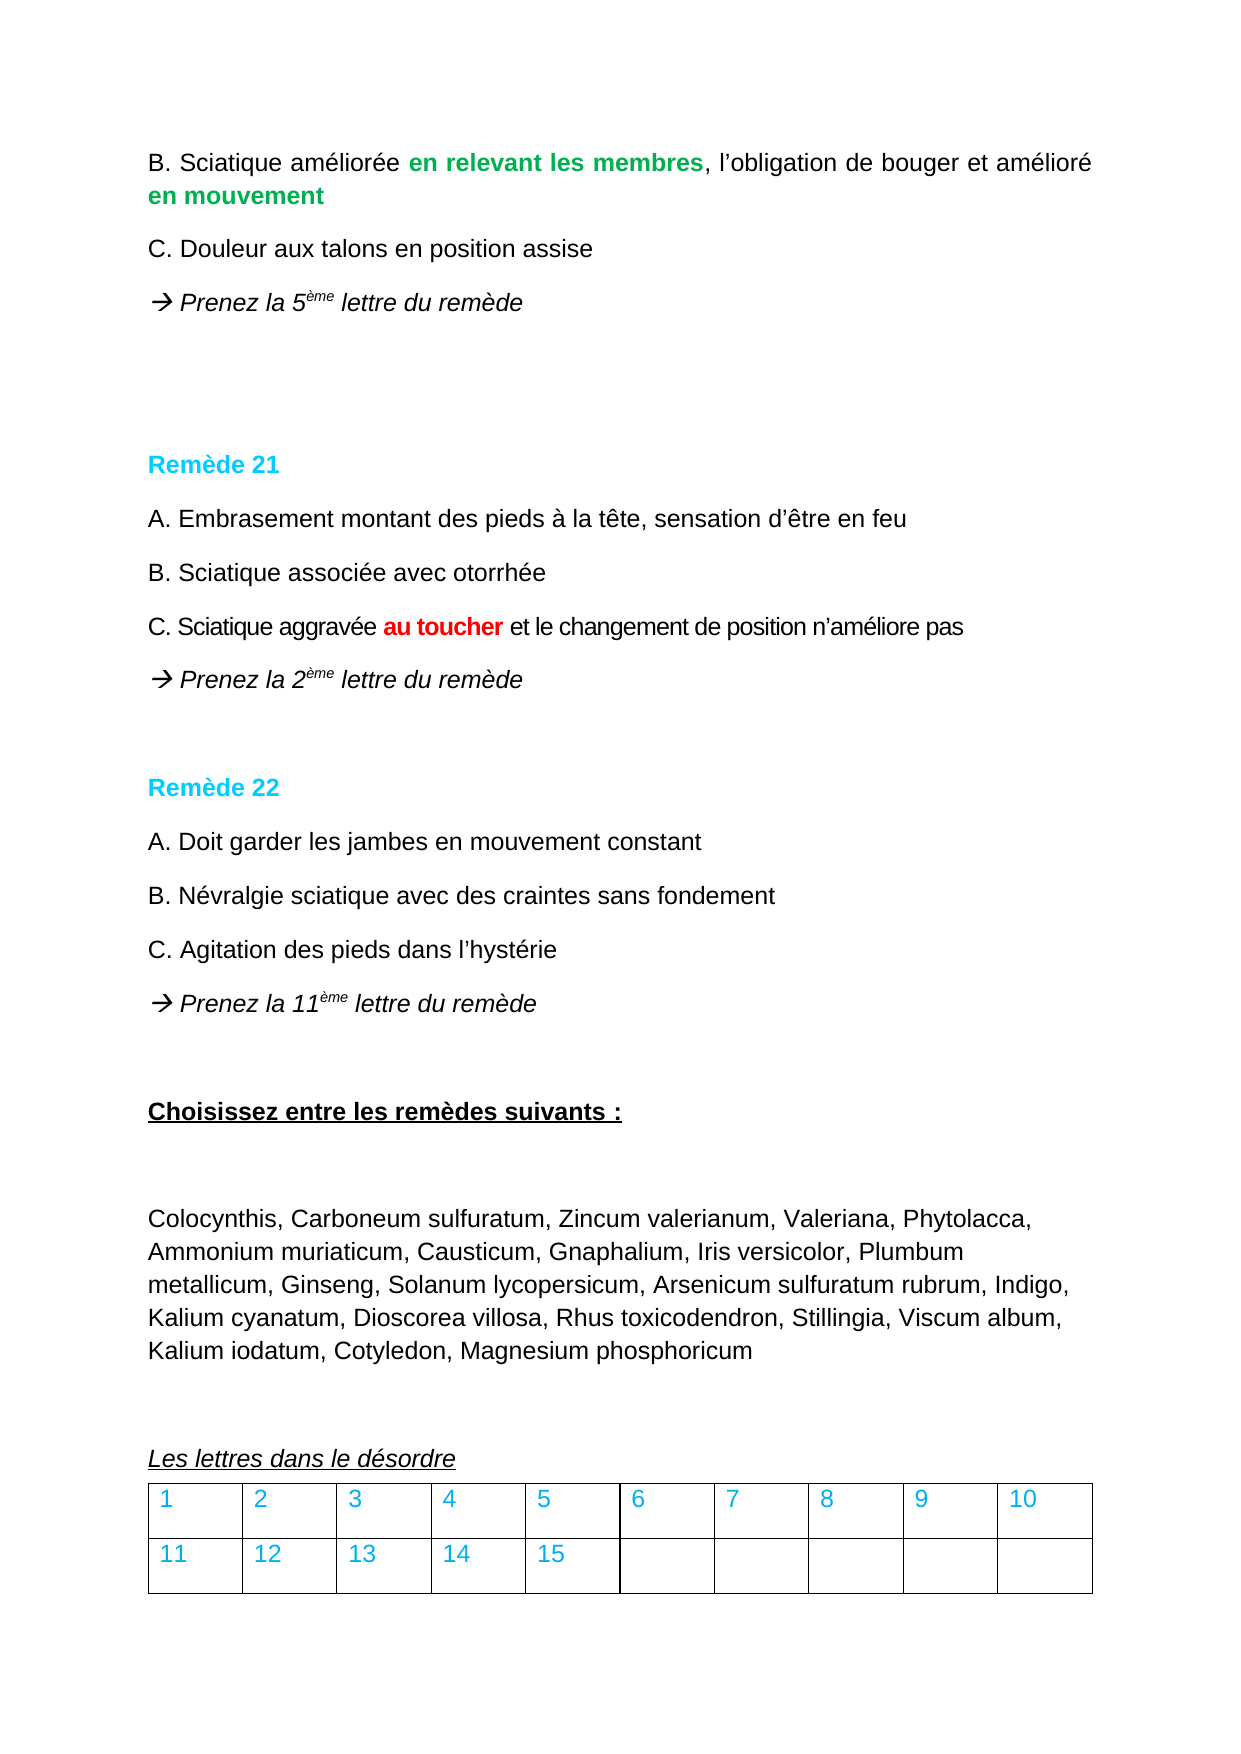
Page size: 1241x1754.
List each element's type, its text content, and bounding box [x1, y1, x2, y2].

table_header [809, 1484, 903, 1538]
text Remède 22 [148, 773, 1093, 802]
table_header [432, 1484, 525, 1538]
text Remède 21 [148, 450, 1093, 479]
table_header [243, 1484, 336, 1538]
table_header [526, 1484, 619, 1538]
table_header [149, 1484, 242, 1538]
text A. Doit garder les jambes en mouvement constant [148, 827, 1093, 856]
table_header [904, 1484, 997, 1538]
text B. Sciatique améliorée en relevant les membres, l’obligation de bouger et amélioré en mouvement [148, 148, 1093, 209]
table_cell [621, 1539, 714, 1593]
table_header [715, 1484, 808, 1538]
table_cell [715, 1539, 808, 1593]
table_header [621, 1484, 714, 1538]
text Les lettres dans le désordre [148, 1444, 1093, 1473]
text Prenez la 11ème lettre du remède [148, 989, 1093, 1017]
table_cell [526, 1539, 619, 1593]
text Colocynthis, Carboneum sulfuratum, Zincum valerianum, Valeriana, Phytolacca, Ammonium muriaticum, Causticum, Gnaphalium, Iris versicolor, Plumbum metallicum, Ginseng, Solanum lycopersicum, Arsenicum sulfuratum rubrum, Indigo, Kalium cyanatum, Dioscorea villosa, Rhus toxicodendron, Stillingia, Viscum album, Kalium iodatum, Cotyledon, Magnesium phosphoricum [148, 1204, 1093, 1365]
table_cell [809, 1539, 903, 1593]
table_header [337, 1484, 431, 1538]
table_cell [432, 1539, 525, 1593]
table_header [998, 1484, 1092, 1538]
text C. Agitation des pieds dans l’hystérie [148, 935, 1093, 963]
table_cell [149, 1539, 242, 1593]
text Prenez la 2ème lettre du remède [148, 665, 1093, 694]
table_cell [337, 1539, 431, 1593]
text Choisissez entre les remèdes suivants : [148, 1096, 1093, 1125]
text A. Embrasement montant des pieds à la tête, sensation d’être en feu [148, 504, 1093, 533]
text B. Névralgie sciatique avec des craintes sans fondement [148, 881, 1093, 910]
text C. Sciatique aggravée au toucher et le changement de position n’améliore pas [148, 612, 1093, 640]
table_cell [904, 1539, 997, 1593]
text B. Sciatique associée avec otorrhée [148, 558, 1093, 586]
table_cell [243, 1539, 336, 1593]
text Prenez la 5ème lettre du remède [148, 288, 1093, 317]
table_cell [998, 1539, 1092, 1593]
text C. Douleur aux talons en position assise [148, 234, 1093, 263]
